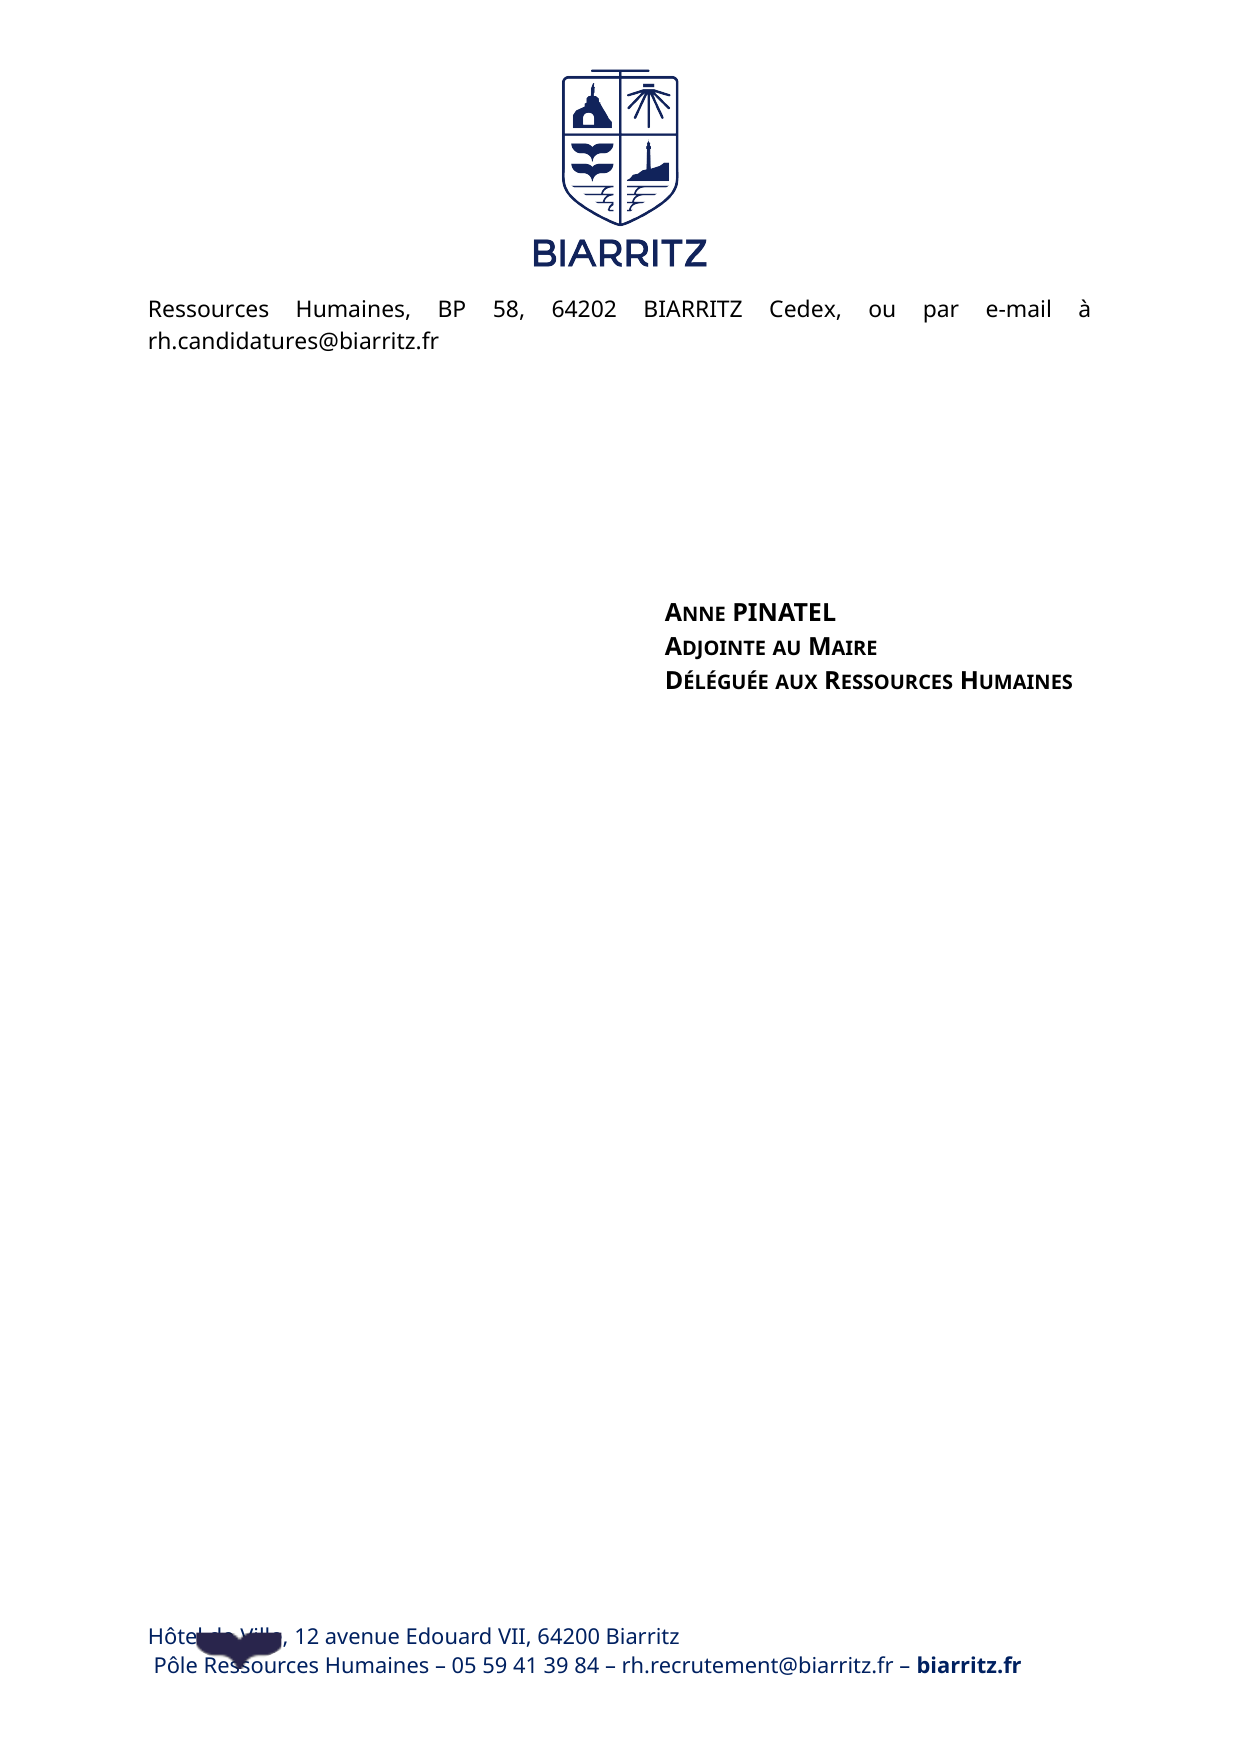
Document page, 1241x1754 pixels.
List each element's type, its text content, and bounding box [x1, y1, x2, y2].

picture [506, 42, 734, 294]
text Déléguée aux Ressources Humaines [664, 662, 1093, 697]
text Adjointe au Maire [664, 628, 1093, 662]
text Anne PINATEL [664, 594, 1093, 628]
